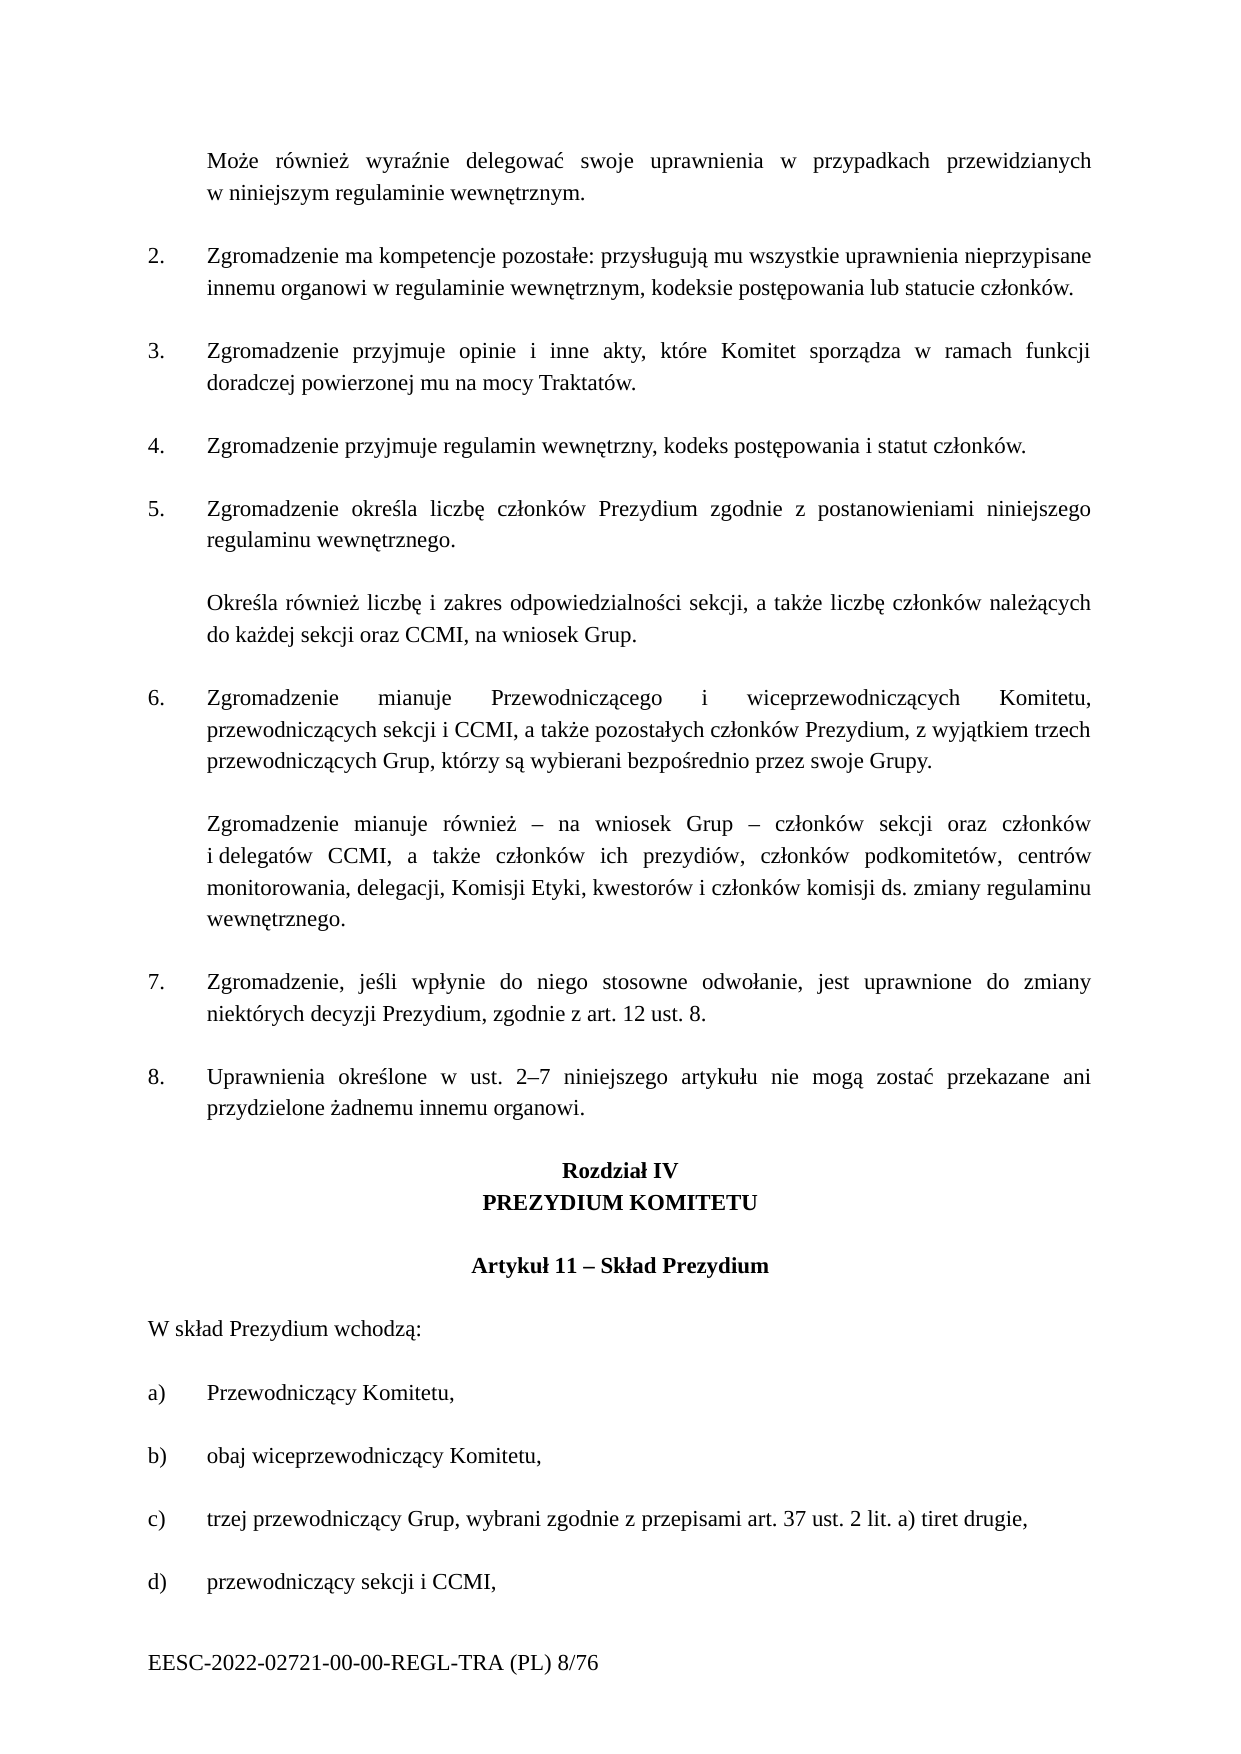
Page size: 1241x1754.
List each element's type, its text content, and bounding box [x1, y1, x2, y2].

text Określa również liczbę i zakres odpowiedzialności sekcji, a także liczbę członków należących do każdej sekcji oraz CCMI, na wniosek Grup. [207, 589, 1093, 647]
list przewodniczący sekcji i CCMI, [148, 1568, 1093, 1594]
text Może również wyraźnie delegować swoje uprawnienia w przypadkach przewidzianych w niniejszym regulaminie wewnętrznym. [207, 148, 1093, 206]
subtitle Zgromadzenie ma kompetencje pozostałe: przysługują mu wszystkie uprawnienia nieprzypisane innemu organowi w regulaminie wewnętrznym, kodeksie postępowania lub statucie członków. [148, 242, 1093, 300]
list trzej przewodniczący Grup, wybrani zgodnie z przepisami art. 37 ust. 2 lit. a) tiret drugie, [148, 1505, 1093, 1531]
subtitle Zgromadzenie przyjmuje regulamin wewnętrzny, kodeks postępowania i statut członków. [148, 432, 1093, 458]
text Zgromadzenie mianuje również – na wniosek Grup – członków sekcji oraz członków i delegatów CCMI, a także członków ich prezydiów, członków podkomitetów, centrów monitorowania, delegacji, Komisji Etyki, kwestorów i członków komisji ds. zmiany regulaminu wewnętrznego. [207, 810, 1093, 931]
subtitle Zgromadzenie określa liczbę członków Prezydium zgodnie z postanowieniami niniejszego regulaminu wewnętrznego. [148, 495, 1093, 553]
text PREZYDIUM KOMITETU [148, 1189, 1093, 1216]
subtitle Zgromadzenie, jeśli wpłynie do niego stosowne odwołanie, jest uprawnione do zmiany niektórych decyzji Prezydium, zgodnie z art. 12 ust. 8. [148, 968, 1093, 1026]
text W skład Prezydium wchodzą: [148, 1315, 1093, 1342]
list Przewodniczący Komitetu, [148, 1378, 1093, 1405]
text Rozdział IV [148, 1158, 1093, 1184]
subtitle Zgromadzenie przyjmuje opinie i inne akty, które Komitet sporządza w ramach funkcji doradczej powierzonej mu na mocy Traktatów. [148, 337, 1093, 395]
text Artykuł 11 – Skład Prezydium [148, 1252, 1093, 1279]
subtitle Uprawnienia określone w ust. 2–7 niniejszego artykułu nie mogą zostać przekazane ani przydzielone żadnemu innemu organowi. [148, 1063, 1093, 1121]
subtitle Zgromadzenie mianuje Przewodniczącego i wiceprzewodniczących Komitetu, przewodniczących sekcji i CCMI, a także pozostałych członków Prezydium, z wyjątkiem trzech przewodniczących Grup, którzy są wybierani bezpośrednio przez swoje Grupy. [148, 684, 1093, 774]
list obaj wiceprzewodniczący Komitetu, [148, 1442, 1093, 1468]
